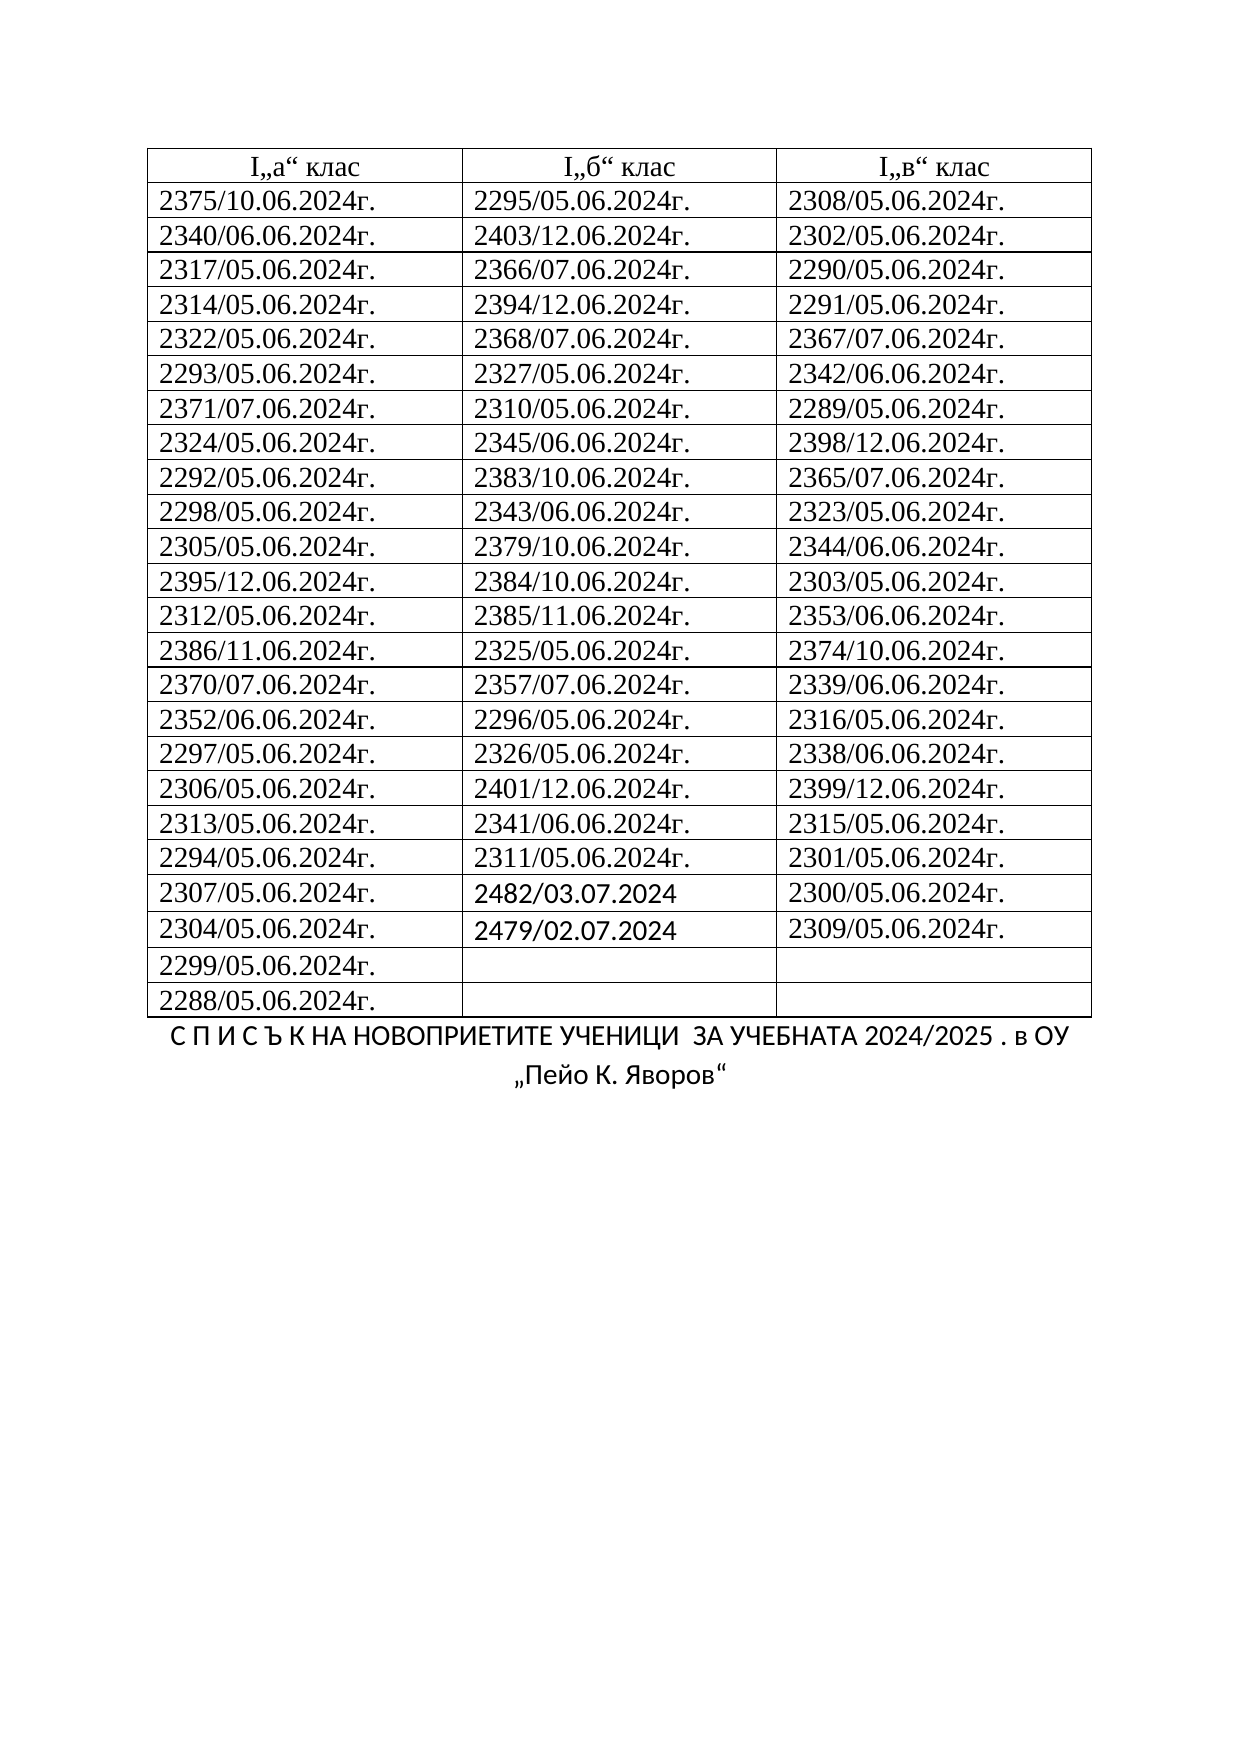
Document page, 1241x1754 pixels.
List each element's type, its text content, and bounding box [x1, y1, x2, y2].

text С П И С Ъ К НА НОВОПРИЕТИТЕ УЧЕНИЦИ ЗА УЧЕБНАТА 2024/2025 . в ОУ „Пейо К. Яворов“ [148, 1017, 1093, 1091]
table_cell 2316/05.06.2024г. [777, 702, 1091, 736]
table_cell 2308/05.06.2024г. [777, 183, 1091, 217]
table_cell 2310/05.06.2024г. [463, 391, 776, 424]
table_cell 2479/02.07.2024 [463, 912, 776, 947]
table_cell 2342/06.06.2024г. [777, 356, 1091, 390]
table_cell 2365/07.06.2024г. [777, 460, 1091, 493]
table_cell 2314/05.06.2024г. [148, 287, 462, 321]
table_cell 2327/05.06.2024г. [463, 356, 776, 390]
table_cell 2386/11.06.2024г. [148, 633, 462, 666]
table_cell 2401/12.06.2024г. [463, 771, 776, 805]
table_cell 2291/05.06.2024г. [777, 287, 1091, 321]
table_cell 2297/05.06.2024г. [148, 737, 462, 770]
table_cell 2301/05.06.2024г. [777, 840, 1091, 874]
table_cell 2292/05.06.2024г. [148, 460, 462, 493]
table_cell 2325/05.06.2024г. [463, 633, 776, 666]
table_cell 2309/05.06.2024г. [777, 912, 1091, 947]
table_cell [777, 983, 1091, 1016]
table_cell 2353/06.06.2024г. [777, 598, 1091, 632]
table_cell 2305/05.06.2024г. [148, 529, 462, 563]
table_cell 2357/07.06.2024г. [463, 668, 776, 701]
table_cell 2399/12.06.2024г. [777, 771, 1091, 805]
table_cell 2341/06.06.2024г. [463, 806, 776, 839]
table_cell 2315/05.06.2024г. [777, 806, 1091, 839]
table_cell 2289/05.06.2024г. [777, 391, 1091, 424]
table_cell 2375/10.06.2024г. [148, 183, 462, 217]
table_cell 2394/12.06.2024г. [463, 287, 776, 321]
table_cell 2293/05.06.2024г. [148, 356, 462, 390]
table_cell 2317/05.06.2024г. [148, 253, 462, 286]
table_cell [463, 983, 776, 1016]
table_cell 2366/07.06.2024г. [463, 253, 776, 286]
table_cell 2290/05.06.2024г. [777, 253, 1091, 286]
table_cell 2295/05.06.2024г. [463, 183, 776, 217]
table_cell 2339/06.06.2024г. [777, 668, 1091, 701]
table_cell 2306/05.06.2024г. [148, 771, 462, 805]
table_cell 2324/05.06.2024г. [148, 425, 462, 459]
table_cell 2343/06.06.2024г. [463, 495, 776, 528]
table_header I„в“ клас [777, 149, 1091, 182]
table_cell 2296/05.06.2024г. [463, 702, 776, 736]
table_cell 2368/07.06.2024г. [463, 322, 776, 355]
table_cell 2300/05.06.2024г. [777, 875, 1091, 911]
table_cell [777, 948, 1091, 982]
table_header I„б“ клас [463, 149, 776, 182]
table_cell 2302/05.06.2024г. [777, 218, 1091, 251]
table_cell 2303/05.06.2024г. [777, 564, 1091, 597]
table_cell 2345/06.06.2024г. [463, 425, 776, 459]
table_cell 2482/03.07.2024 [463, 875, 776, 911]
table_cell 2383/10.06.2024г. [463, 460, 776, 493]
table_cell 2352/06.06.2024г. [148, 702, 462, 736]
table_cell 2307/05.06.2024г. [148, 875, 462, 911]
table_cell [463, 948, 776, 982]
table_cell 2384/10.06.2024г. [463, 564, 776, 597]
table_cell 2371/07.06.2024г. [148, 391, 462, 424]
table_cell 2323/05.06.2024г. [777, 495, 1091, 528]
table_cell 2313/05.06.2024г. [148, 806, 462, 839]
table_cell 2294/05.06.2024г. [148, 840, 462, 874]
table_cell 2299/05.06.2024г. [148, 948, 462, 982]
table_cell 2338/06.06.2024г. [777, 737, 1091, 770]
table_cell 2312/05.06.2024г. [148, 598, 462, 632]
table_cell 2398/12.06.2024г. [777, 425, 1091, 459]
table_cell 2322/05.06.2024г. [148, 322, 462, 355]
table_cell 2395/12.06.2024г. [148, 564, 462, 597]
table_cell 2370/07.06.2024г. [148, 668, 462, 701]
table_cell 2379/10.06.2024г. [463, 529, 776, 563]
table_cell 2374/10.06.2024г. [777, 633, 1091, 666]
table_cell 2385/11.06.2024г. [463, 598, 776, 632]
table_cell 2403/12.06.2024г. [463, 218, 776, 251]
table_cell 2326/05.06.2024г. [463, 737, 776, 770]
table_cell 2288/05.06.2024г. [148, 983, 462, 1016]
table_cell 2311/05.06.2024г. [463, 840, 776, 874]
table_cell 2367/07.06.2024г. [777, 322, 1091, 355]
table_cell 2340/06.06.2024г. [148, 218, 462, 251]
table_cell 2304/05.06.2024г. [148, 912, 462, 947]
table_header I„а“ клас [148, 149, 462, 182]
table_cell 2298/05.06.2024г. [148, 495, 462, 528]
table_cell 2344/06.06.2024г. [777, 529, 1091, 563]
